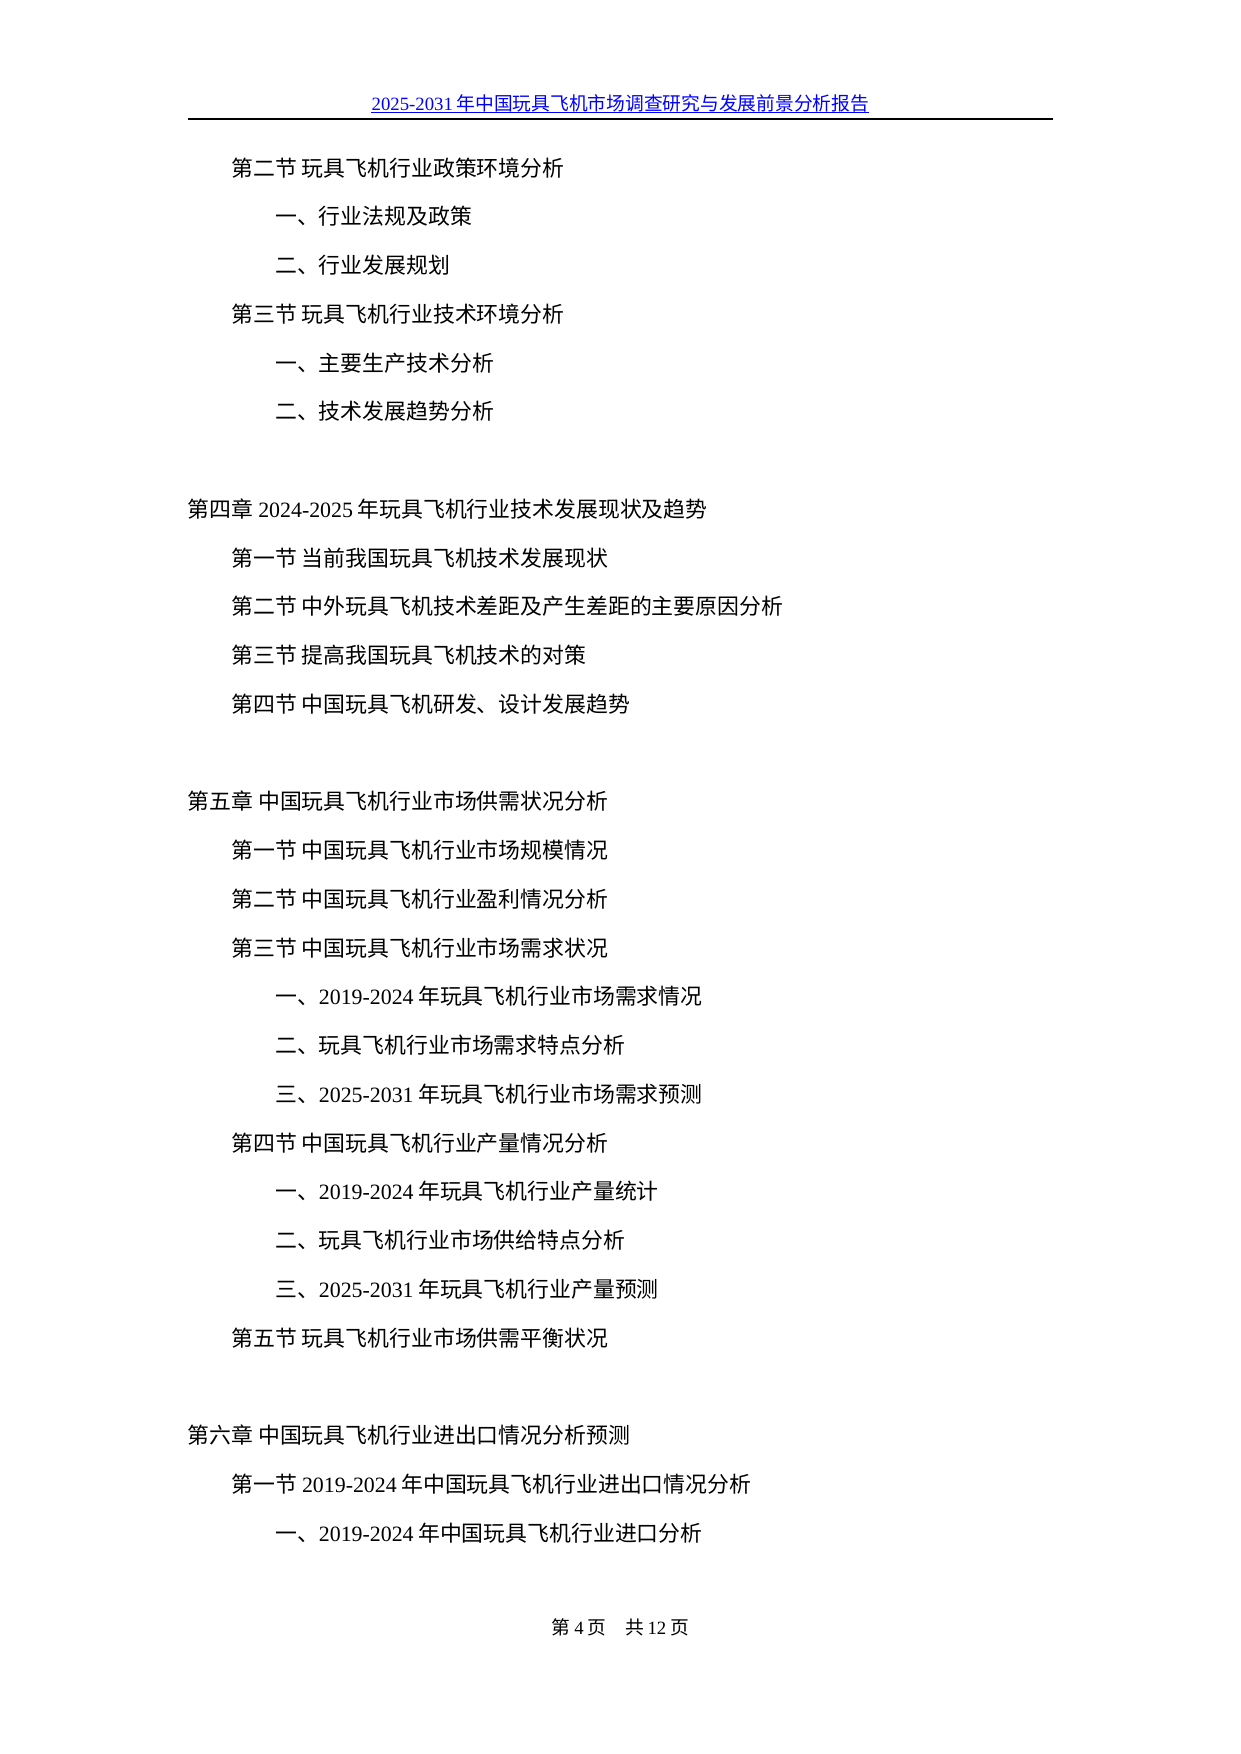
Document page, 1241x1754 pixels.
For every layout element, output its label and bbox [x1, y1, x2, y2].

text [187, 150, 1053, 1548]
